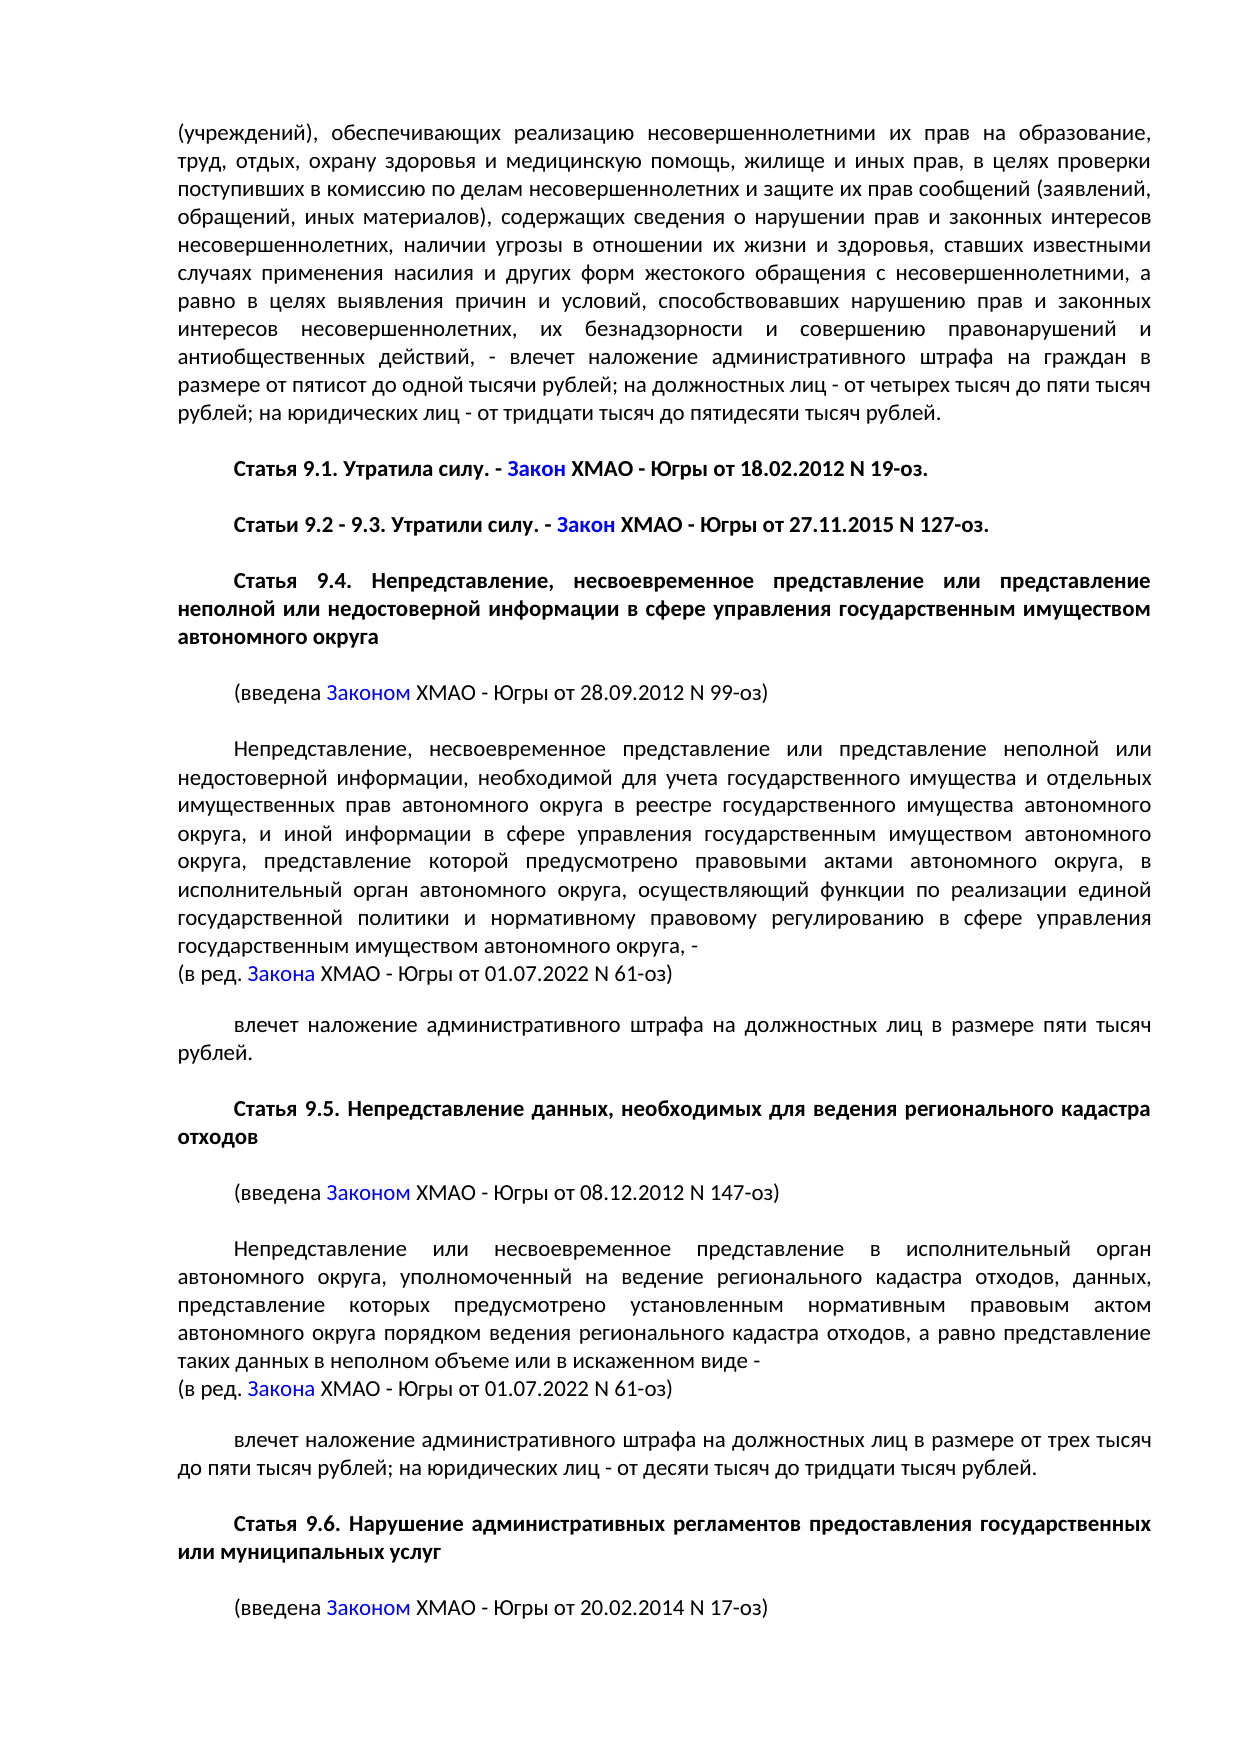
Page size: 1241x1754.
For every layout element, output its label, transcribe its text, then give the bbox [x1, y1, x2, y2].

title Статья 9.5. Непредставление данных, необходимых для ведения регионального кадастра отходов [177, 1094, 1152, 1150]
text (введена Законом ХМАО - Югры от 28.09.2012 N 99-оз) [177, 678, 1152, 707]
text влечет наложение административного штрафа на должностных лиц в размере от трех тысяч до пяти тысяч рублей; на юридических лиц - от десяти тысяч до тридцати тысяч рублей. [177, 1425, 1152, 1481]
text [177, 118, 1152, 426]
text (введена Законом ХМАО - Югры от 20.02.2014 N 17-оз) [177, 1593, 1152, 1621]
title Статья 9.1. Утратила силу. - Закон ХМАО - Югры от 18.02.2012 N 19-оз. [177, 454, 1152, 482]
text Непредставление, несвоевременное представление или представление неполной или недостоверной информации, необходимой для учета государственного имущества и отдельных имущественных прав автономного округа в реестре государственного имущества автономного округа, и иной информации в сфере управления государственным имуществом автономного округа, представление которой предусмотрено правовыми актами автономного округа, в исполнительный орган автономного округа, осуществляющий функции по реализации единой государственной политики и нормативному правовому регулированию в сфере управления государственным имуществом автономного округа, - [177, 734, 1152, 959]
text (введена Законом ХМАО - Югры от 08.12.2012 N 147-оз) [177, 1178, 1152, 1206]
text (в ред. Закона ХМАО - Югры от 01.07.2022 N 61-оз) [177, 1374, 1152, 1402]
text (в ред. Закона ХМАО - Югры от 01.07.2022 N 61-оз) [177, 959, 1152, 987]
title Статья 9.6. Нарушение административных регламентов предоставления государственных или муниципальных услуг [177, 1509, 1152, 1565]
title Статья 9.4. Непредставление, несвоевременное представление или представление неполной или недостоверной информации в сфере управления государственным имуществом автономного округа [177, 566, 1152, 651]
text Непредставление или несвоевременное представление в исполнительный орган автономного округа, уполномоченный на ведение регионального кадастра отходов, данных, представление которых предусмотрено установленным нормативным правовым актом автономного округа порядком ведения регионального кадастра отходов, а равно представление таких данных в неполном объеме или в искаженном виде - [177, 1234, 1152, 1374]
text влечет наложение административного штрафа на должностных лиц в размере пяти тысяч рублей. [177, 1010, 1152, 1066]
title Статьи 9.2 - 9.3. Утратили силу. - Закон ХМАО - Югры от 27.11.2015 N 127-оз. [177, 510, 1152, 538]
